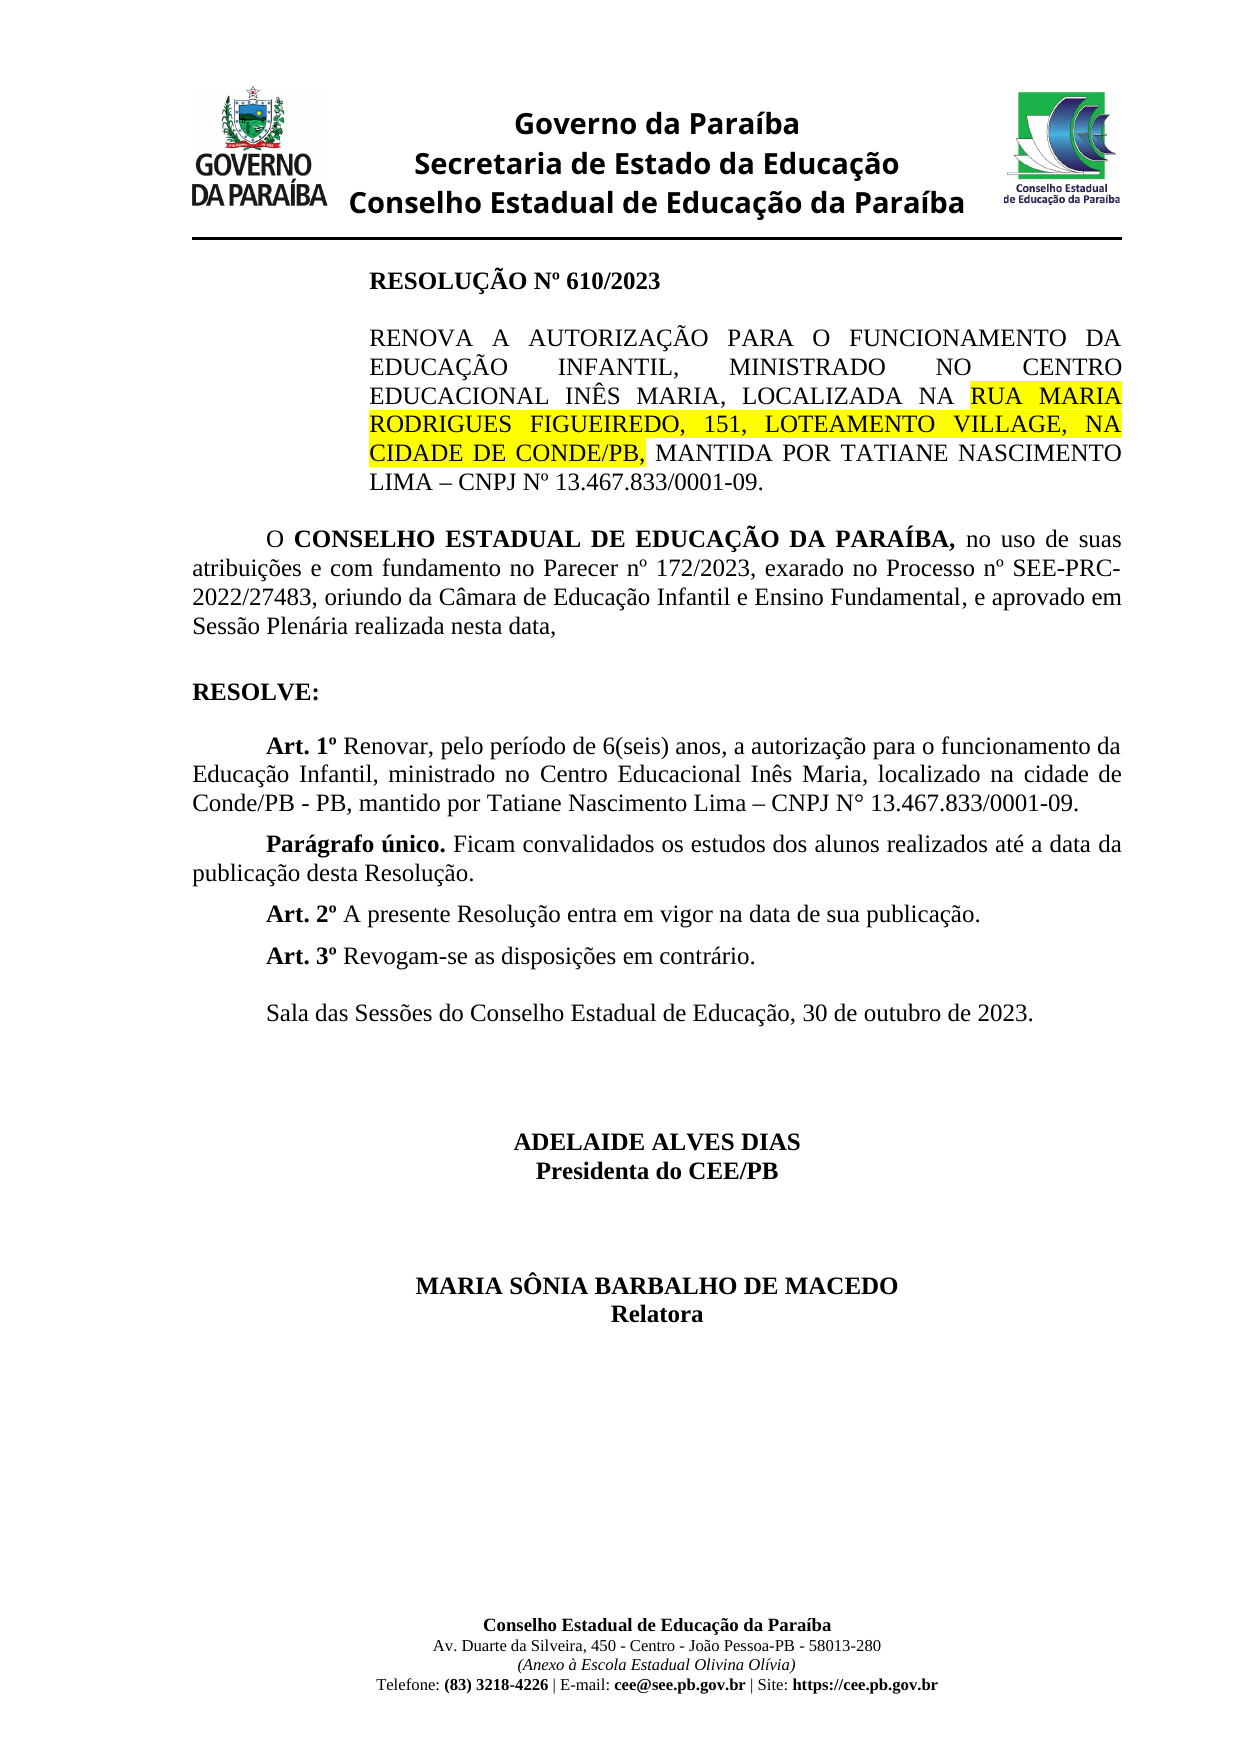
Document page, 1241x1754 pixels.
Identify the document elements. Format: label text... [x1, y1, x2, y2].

text O CONSELHO ESTADUAL DE EDUCAÇÃO DA PARAÍBA, no uso de suas atribuições e com fundamento no Parecer nº 172/2023, exarado no Processo nº SEE-PRC-2022/27483, oriundo da Câmara de Educação Infantil e Ensino Fundamental, e aprovado em Sessão Plenária realizada nesta data, [192, 524, 1122, 639]
text Presidenta do CEE/PB [192, 1156, 1122, 1184]
picture [192, 86, 328, 207]
text RESOLUÇÃO Nº 610/2023 [369, 266, 1122, 294]
text RENOVA A AUTORIZAÇÃO PARA O FUNCIONAMENTO DA EDUCAÇÃO INFANTIL, MINISTRADO NO CENTRO EDUCACIONAL INÊS MARIA, LOCALIZADA NA RUA MARIA RODRIGUES FIGUEIREDO, 151, LOTEAMENTO VILLAGE, NA CIDADE DE CONDE/PB, MANTIDA POR TATIANE NASCIMENTO LIMA – CNPJ Nº 13.467.833/0001-09. [369, 438, 1122, 496]
text RENOVA A AUTORIZAÇÃO PARA O FUNCIONAMENTO DA EDUCAÇÃO INFANTIL, MINISTRADO NO CENTRO EDUCACIONAL INÊS MARIA, LOCALIZADA NA RUA MARIA RODRIGUES FIGUEIREDO, 151, LOTEAMENTO VILLAGE, NA CIDADE DE CONDE/PB, MANTIDA POR TATIANE NASCIMENTO LIMA – CNPJ Nº 13.467.833/0001-09. [369, 323, 1122, 410]
text Relatora [192, 1299, 1122, 1328]
text RESOLVE: [192, 677, 1122, 706]
text ADELAIDE ALVES DIAS [192, 1127, 1122, 1156]
text Sala das Sessões do Conselho Estadual de Educação, 30 de outubro de 2023. [192, 998, 1122, 1027]
text Art. 1º Renovar, pelo período de 6(seis) anos, a autorização para o funcionamento da Educação Infantil, ministrado no Centro Educacional Inês Maria, localizado na cidade de Conde/PB - PB, mantido por Tatiane Nascimento Lima – CNPJ N° 13.467.833/0001-09. [192, 731, 1122, 817]
text MARIA SÔNIA BARBALHO DE MACEDO [192, 1271, 1122, 1299]
text Art. 3º Revogam-se as disposições em contrário. [266, 941, 1122, 969]
text Art. 2º A presente Resolução entra em vigor na data de sua publicação. [192, 899, 1122, 928]
text Parágrafo único. Ficam convalidados os estudos dos alunos realizados até a data da publicação desta Resolução. [192, 829, 1122, 887]
picture [1003, 92, 1120, 205]
